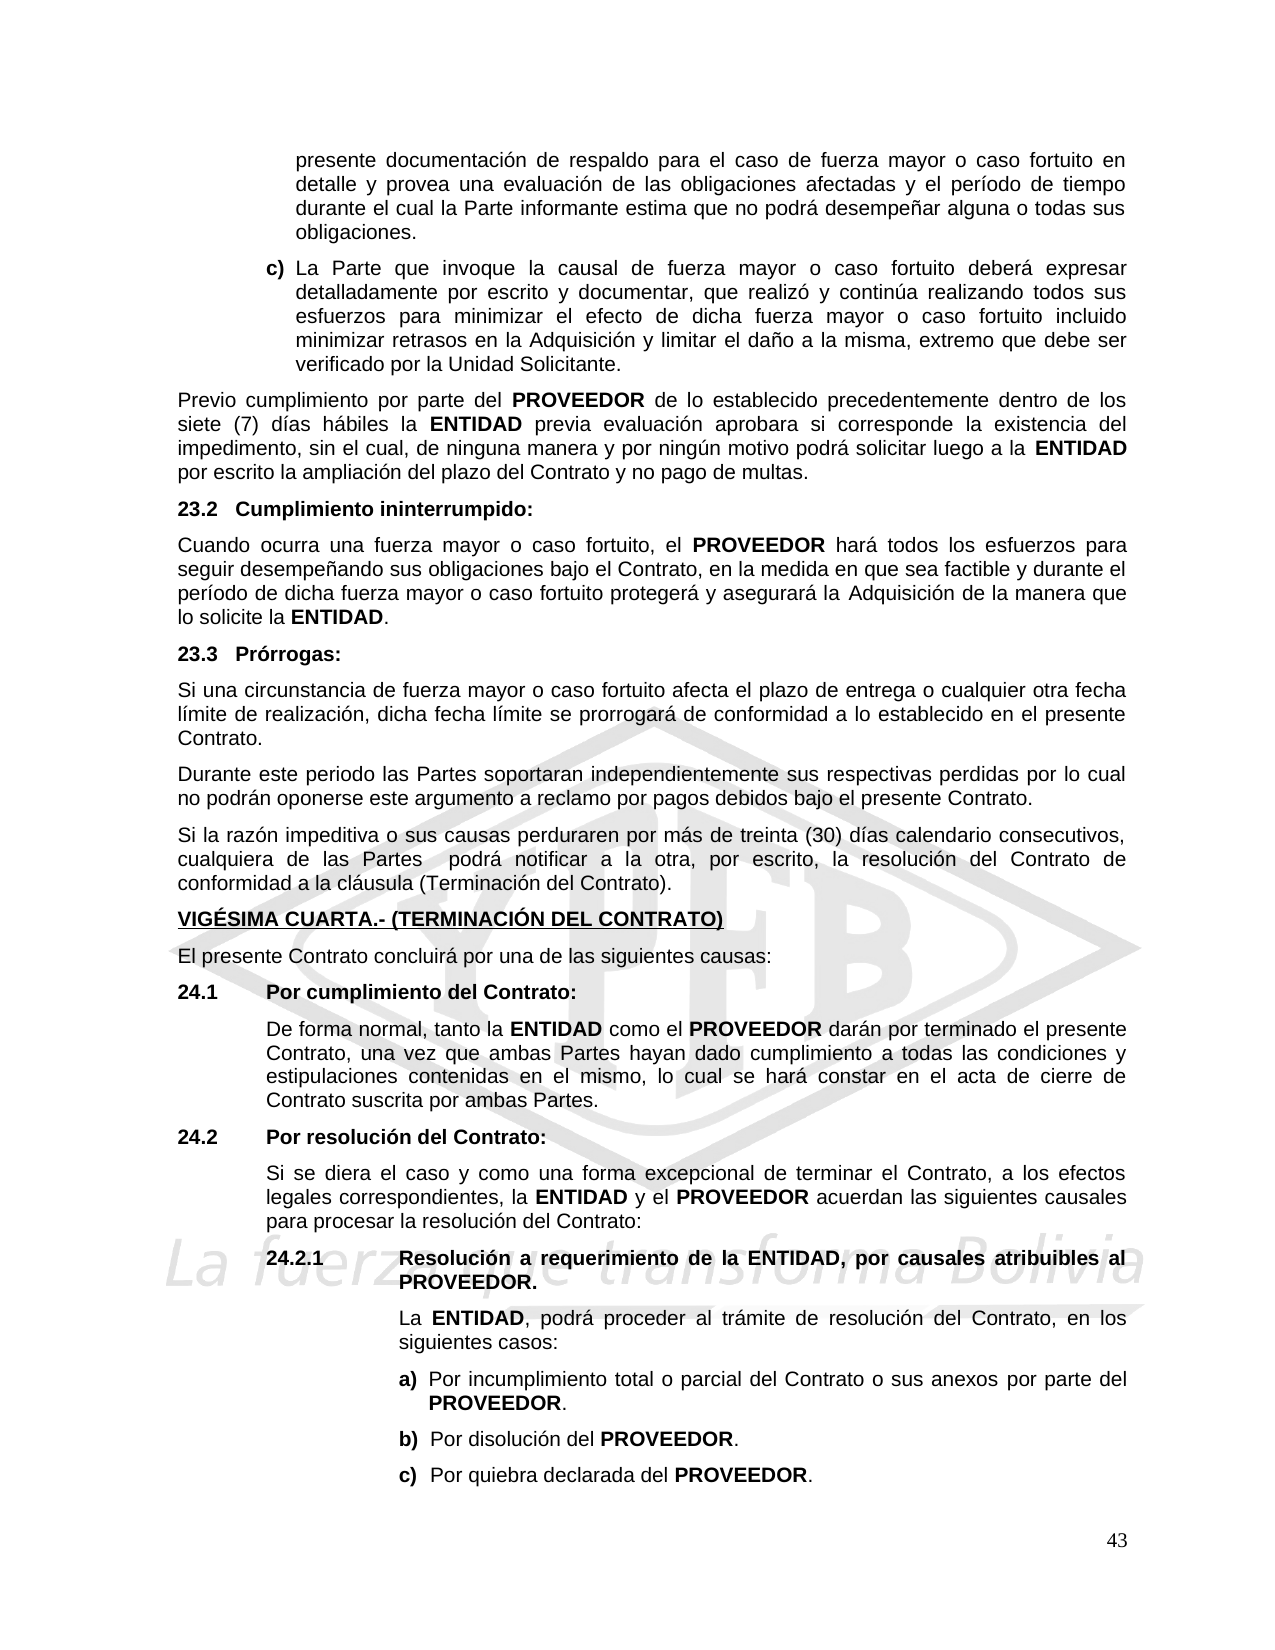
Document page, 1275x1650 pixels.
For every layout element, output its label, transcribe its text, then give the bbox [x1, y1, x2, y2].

text VIGÉSIMA CUARTA.- (TERMINACIÓN DEL CONTRATO) [177, 907, 1127, 931]
text La ENTIDAD, podrá proceder al trámite de resolución del Contrato, en los siguientes casos: [398, 1306, 1127, 1354]
list Por quiebra declarada del PROVEEDOR. [398, 1463, 1127, 1487]
list La Parte que invoque la causal de fuerza mayor o caso fortuito deberá expresar detalladamente por escrito y documentar, que realizó y continúa realizando todos sus esfuerzos para minimizar el efecto de dicha fuerza mayor o caso fortuito incluido minimizar retrasos en la Adquisición y limitar el daño a la misma, extremo que debe ser verificado por la Unidad Solicitante. [266, 256, 1128, 376]
text Si una circunstancia de fuerza mayor o caso fortuito afecta el plazo de entrega o cualquier otra fecha límite de realización, dicha fecha límite se prorrogará de conformidad a lo establecido en el presente Contrato. [177, 678, 1127, 750]
text Cuando ocurra una fuerza mayor o caso fortuito, el PROVEEDOR hará todos los esfuerzos para seguir desempeñando sus obligaciones bajo el Contrato, en la medida en que sea factible y durante el período de dicha fuerza mayor o caso fortuito protegerá y asegurará la Adquisición de la manera que lo solicite la ENTIDAD. [177, 533, 1127, 629]
text De forma normal, tanto la ENTIDAD como el PROVEEDOR darán por terminado el presente Contrato, una vez que ambas Partes hayan dado cumplimiento a todas las condiciones y estipulaciones contenidas en el mismo, lo cual se hará constar en el acta de cierre de Contrato suscrita por ambas Partes. [177, 1016, 1127, 1112]
text 23.3 Prórrogas: [177, 641, 1127, 665]
text Durante este periodo las Partes soportaran independientemente sus respectivas perdidas por lo cual no podrán oponerse este argumento a reclamo por pagos debidos bajo el presente Contrato. [177, 762, 1127, 810]
text 24.1 Por cumplimiento del Contrato: [177, 980, 1127, 1004]
list Por disolución del PROVEEDOR. [398, 1427, 1127, 1451]
list Por incumplimiento total o parcial del Contrato o sus anexos por parte del PROVEEDOR. [399, 1366, 1127, 1414]
text 24.2 Por resolución del Contrato: [177, 1125, 1127, 1149]
text 24.2.1 Resolución a requerimiento de la ENTIDAD, por causales atribuibles al PROVEEDOR. [266, 1246, 1127, 1293]
text Previo cumplimiento por parte del PROVEEDOR de lo establecido precedentemente dentro de los siete (7) días hábiles la ENTIDAD previa evaluación aprobara si corresponde la existencia del impedimento, sin el cual, de ninguna manera y por ningún motivo podrá solicitar luego a la ENTIDAD por escrito la ampliación del plazo del Contrato y no pago de multas. [177, 388, 1127, 484]
text El presente Contrato concluirá por una de las siguientes causas: [177, 943, 1127, 967]
text Si se diera el caso y como una forma excepcional de terminar el Contrato, a los efectos legales correspondientes, la ENTIDAD y el PROVEEDOR acuerdan las siguientes causales para procesar la resolución del Contrato: [133, 1161, 1127, 1233]
text Si la razón impeditiva o sus causas perduraren por más de treinta (30) días calendario consecutivos, cualquiera de las Partes podrá notificar a la otra, por escrito, la resolución del Contrato de conformidad a la cláusula (Terminación del Contrato). [177, 823, 1127, 894]
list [266, 148, 1127, 243]
text 23.2 Cumplimiento ininterrumpido: [177, 497, 1127, 521]
